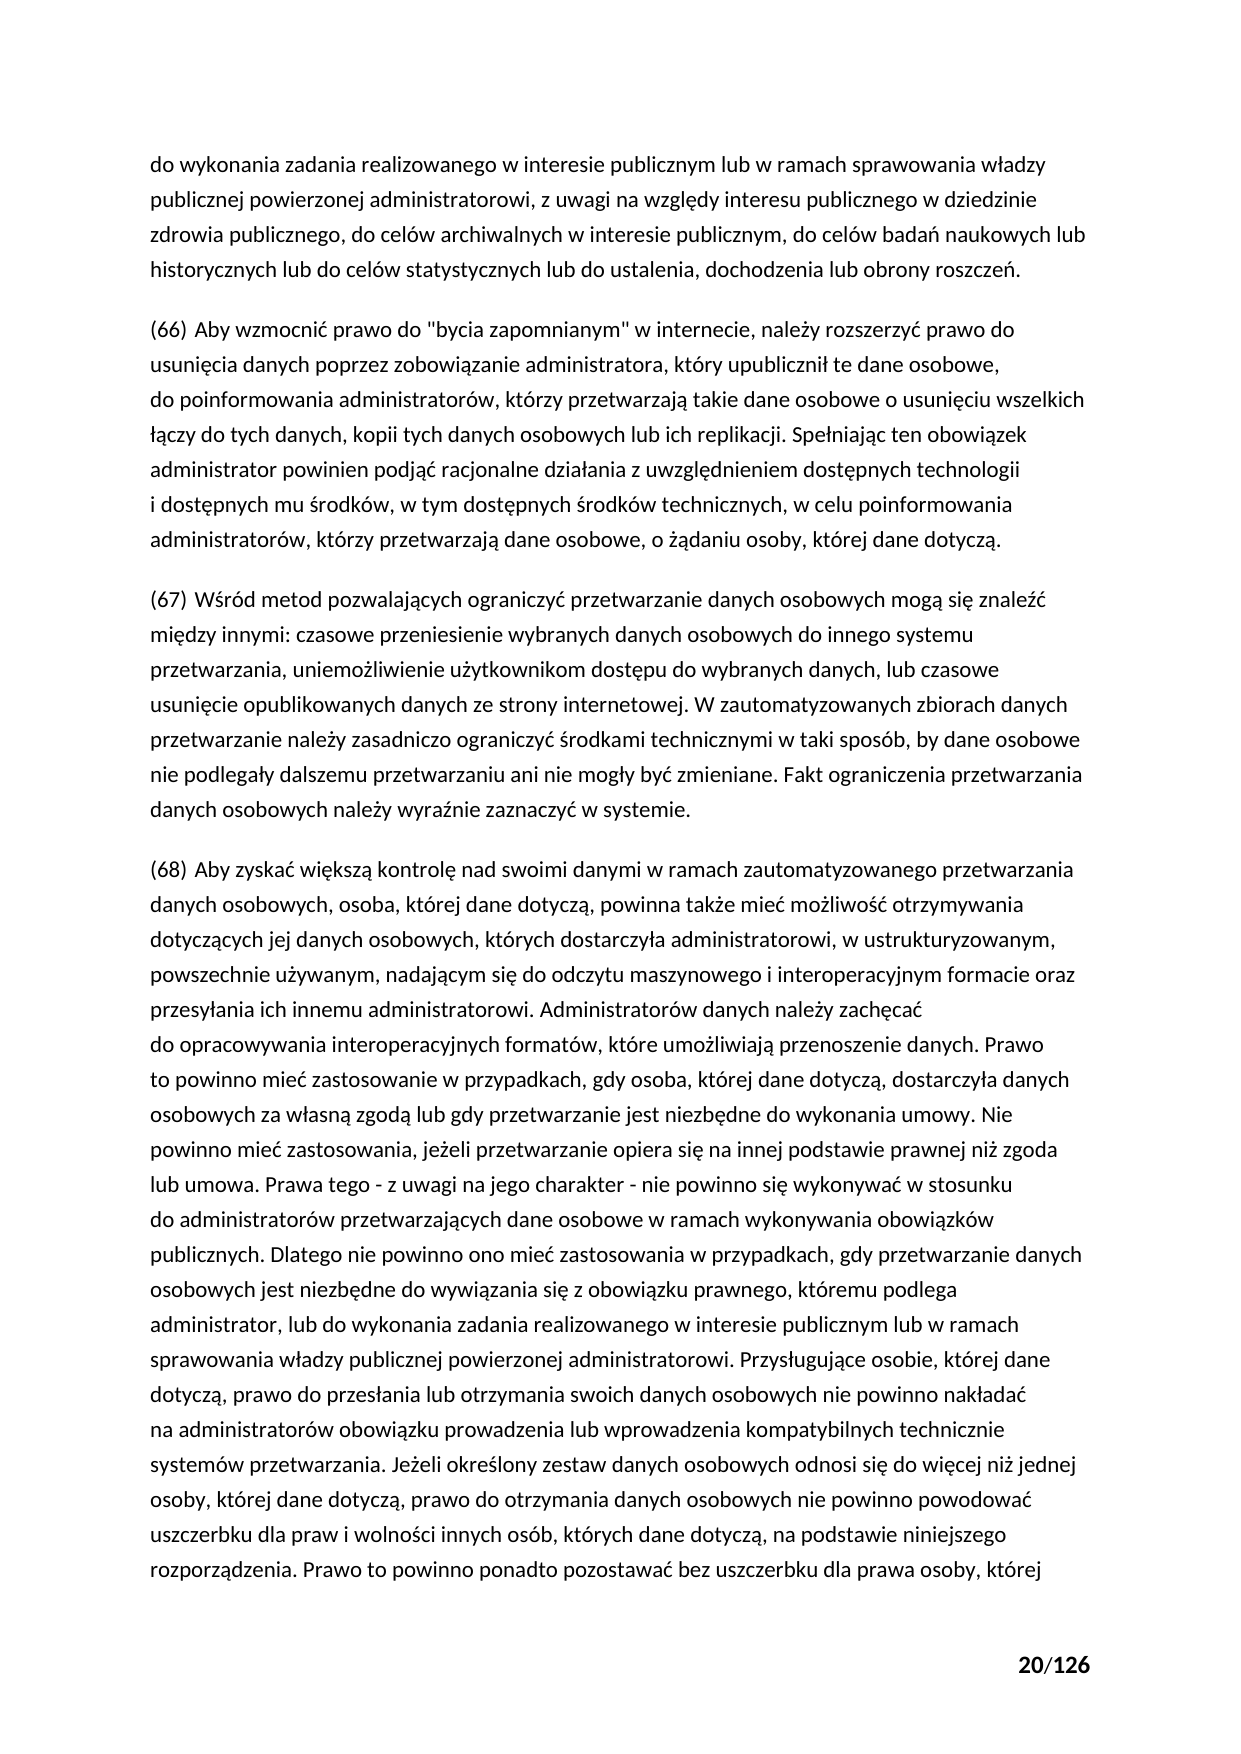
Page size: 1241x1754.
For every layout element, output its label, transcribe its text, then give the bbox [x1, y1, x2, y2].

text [150, 855, 1090, 1583]
text Aby wzmocnić prawo do "bycia zapomnianym" w internecie, należy rozszerzyć prawo do usunięcia danych poprzez zobowiązanie administratora, który upublicznił te dane osobowe, do poinformowania administratorów, którzy przetwarzają takie dane osobowe o usunięciu wszelkich łączy do tych danych, kopii tych danych osobowych lub ich replikacji. Spełniając ten obowiązek administrator powinien podjąć racjonalne działania z uwzględnieniem dostępnych technologii i dostępnych mu środków, w tym dostępnych środków technicznych, w celu poinformowania administratorów, którzy przetwarzają dane osobowe, o żądaniu osoby, której dane dotyczą. [150, 315, 1090, 553]
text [150, 150, 1090, 283]
text Wśród metod pozwalających ograniczyć przetwarzanie danych osobowych mogą się znaleźć między innymi: czasowe przeniesienie wybranych danych osobowych do innego systemu przetwarzania, uniemożliwienie użytkownikom dostępu do wybranych danych, lub czasowe usunięcie opublikowanych danych ze strony internetowej. W zautomatyzowanych zbiorach danych przetwarzanie należy zasadniczo ograniczyć środkami technicznymi w taki sposób, by dane osobowe nie podlegały dalszemu przetwarzaniu ani nie mogły być zmieniane. Fakt ograniczenia przetwarzania danych osobowych należy wyraźnie zaznaczyć w systemie. [150, 585, 1090, 823]
